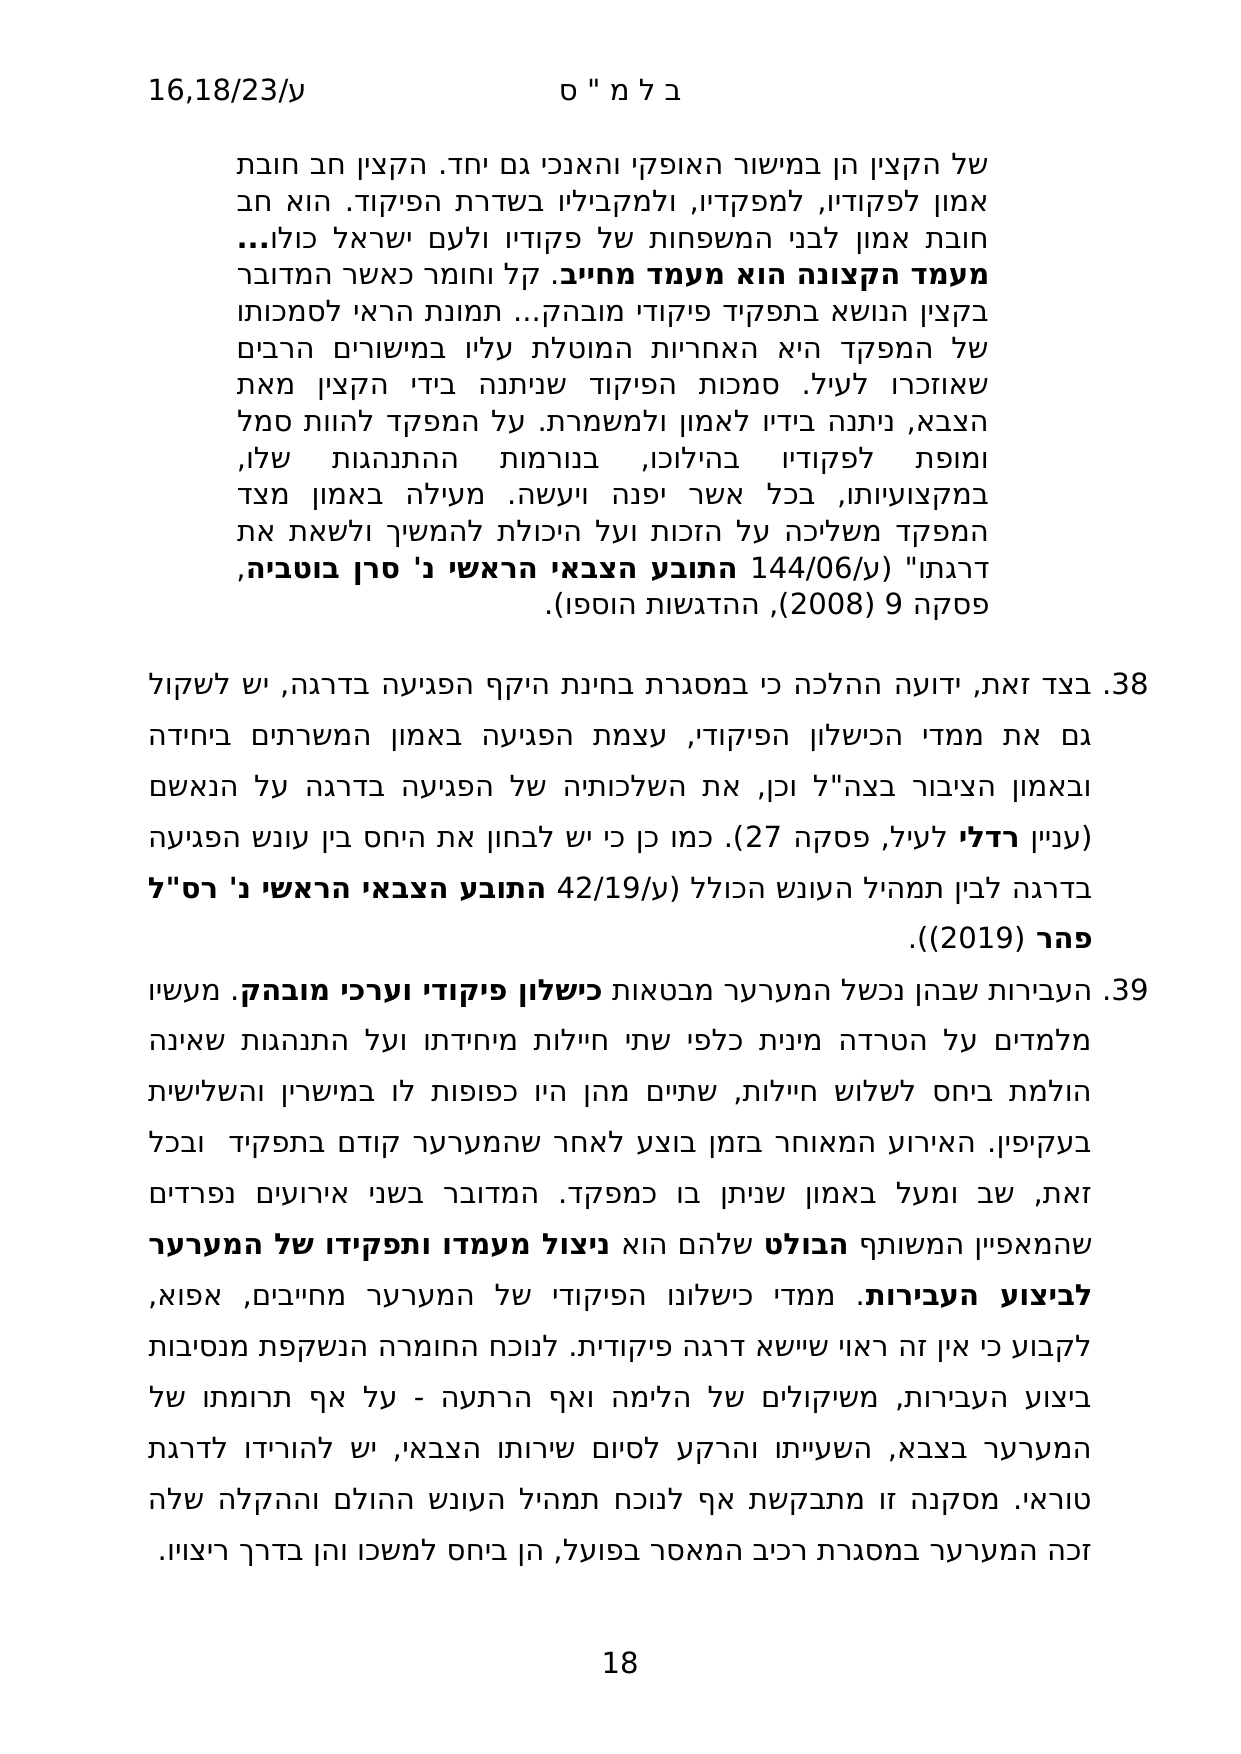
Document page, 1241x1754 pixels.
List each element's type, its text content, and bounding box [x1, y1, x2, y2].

list בצד זאת, ידועה ההלכה כי במסגרת בחינת היקף הפגיעה בדרגה, יש לשקול גם את ממדי הכישלון הפיקודי, עצמת הפגיעה באמון המשרתים ביחידה ובאמון הציבור בצה"ל וכן, את השלכותיה של הפגיעה בדרגה על הנאשם (עניין רדלי לעיל, פסקה 27). כמו כן כי יש לבחון את היחס בין עונש הפגיעה בדרגה לבין תמהיל העונש הכולל (ע/42/19 התובע הצבאי הראשי נ' רס"ל פהר (2019)). [148, 667, 1093, 956]
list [236, 148, 989, 622]
list העבירות שבהן נכשל המערער מבטאות כישלון פיקודי וערכי מובהק. מעשיו מלמדים על הטרדה מינית כלפי שתי חיילות מיחידתו ועל התנהגות שאינה הולמת ביחס לשלוש חיילות, שתיים מהן היו כפופות לו במישרין והשלישית בעקיפין. האירוע המאוחר בזמן בוצע לאחר שהמערער קודם בתפקיד ובכל זאת, שב ומעל באמון שניתן בו כמפקד. המדובר בשני אירועים נפרדים שהמאפיין המשותף הבולט שלהם הוא ניצול מעמדו ותפקידו של המערער לביצוע העבירות. ממדי כישלונו הפיקודי של המערער מחייבים, אפוא, לקבוע כי אין זה ראוי שיישא דרגה פיקודית. לנוכח החומרה הנשקפת מנסיבות ביצוע העבירות, משיקולים של הלימה ואף הרתעה - על אף תרומתו של המערער בצבא, השעייתו והרקע לסיום שירותו הצבאי, יש להורידו לדרגת טוראי. מסקנה זו מתבקשת אף לנוכח תמהיל העונש ההולם וההקלה שלה זכה המערער במסגרת רכיב המאסר בפועל, הן ביחס למשכו והן בדרך ריצויו. [148, 973, 1093, 1567]
